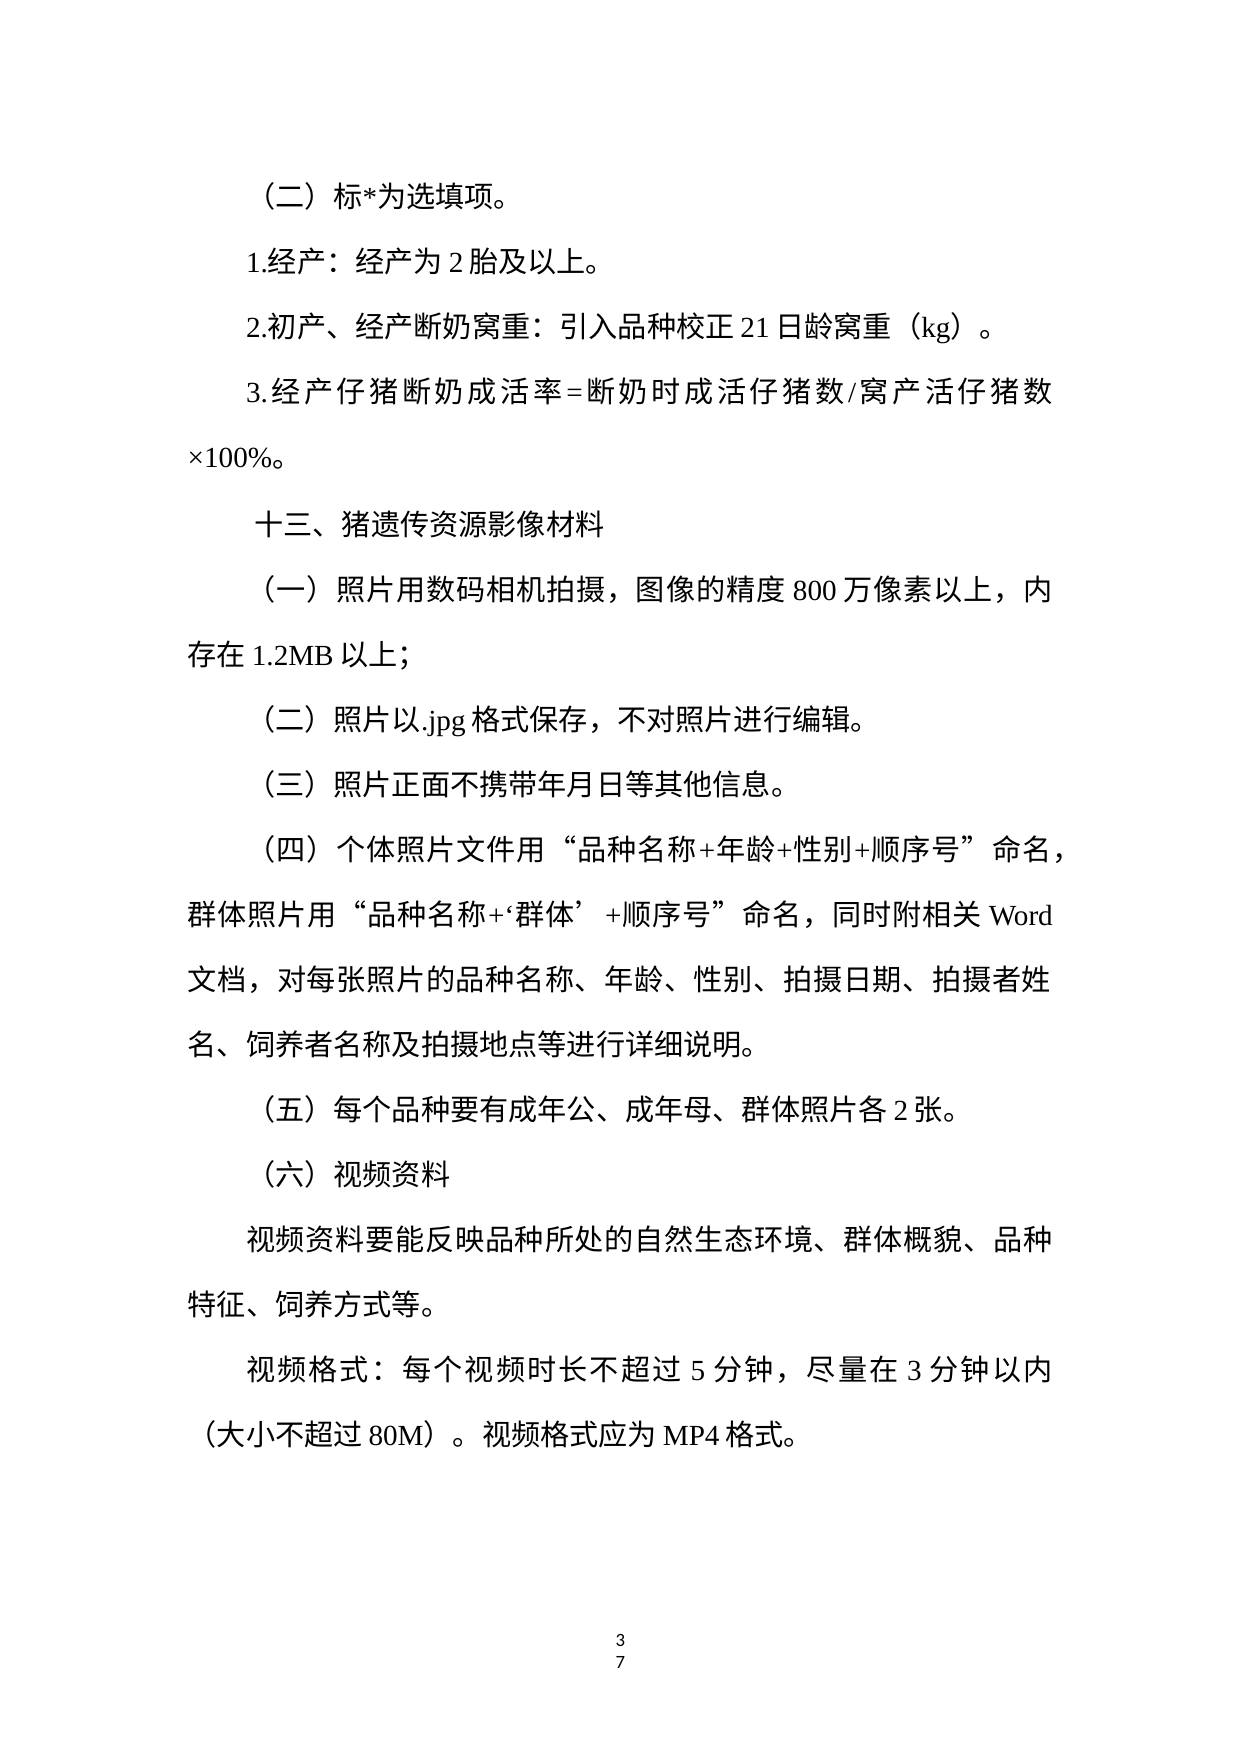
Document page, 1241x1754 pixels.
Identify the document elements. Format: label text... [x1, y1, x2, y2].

text 视频资料要能反映品种所处的自然生态环境、群体概貌、品种特征、饲养方式等。 [187, 1206, 1053, 1336]
text 视频格式：每个视频时长不超过5分钟，尽量在3分钟以内（大小不超过80M）。视频格式应为MP4格式。 [187, 1336, 1053, 1466]
text （三）照片正面不携带年月日等其他信息。 [187, 751, 1053, 816]
text （二）标*为选填项。 [187, 162, 1053, 227]
text 3.经产仔猪断奶成活率=断奶时成活仔猪数/窝产活仔猪数×100%。 [187, 357, 1053, 487]
text （五）每个品种要有成年公、成年母、群体照片各2张。 [187, 1076, 1053, 1141]
text 1.经产：经产为2胎及以上。 [187, 227, 1053, 292]
text （四）个体照片文件用“品种名称+年龄+性别+顺序号”命名，群体照片用“品种名称+‘群体’+顺序号”命名，同时附相关Word文档，对每张照片的品种名称、年龄、性别、拍摄日期、拍摄者姓名、饲养者名称及拍摄地点等进行详细说明。 [187, 816, 1053, 1076]
text （六）视频资料 [187, 1141, 1053, 1206]
text （一）照片用数码相机拍摄，图像的精度800万像素以上，内存在1.2MB以上； [187, 556, 1053, 686]
text 2.初产、经产断奶窝重：引入品种校正21日龄窝重（kg）。 [187, 292, 1053, 357]
text （二）照片以.jpg格式保存，不对照片进行编辑。 [187, 686, 1053, 751]
subtitle 十三、猪遗传资源影像材料 [254, 491, 1053, 556]
